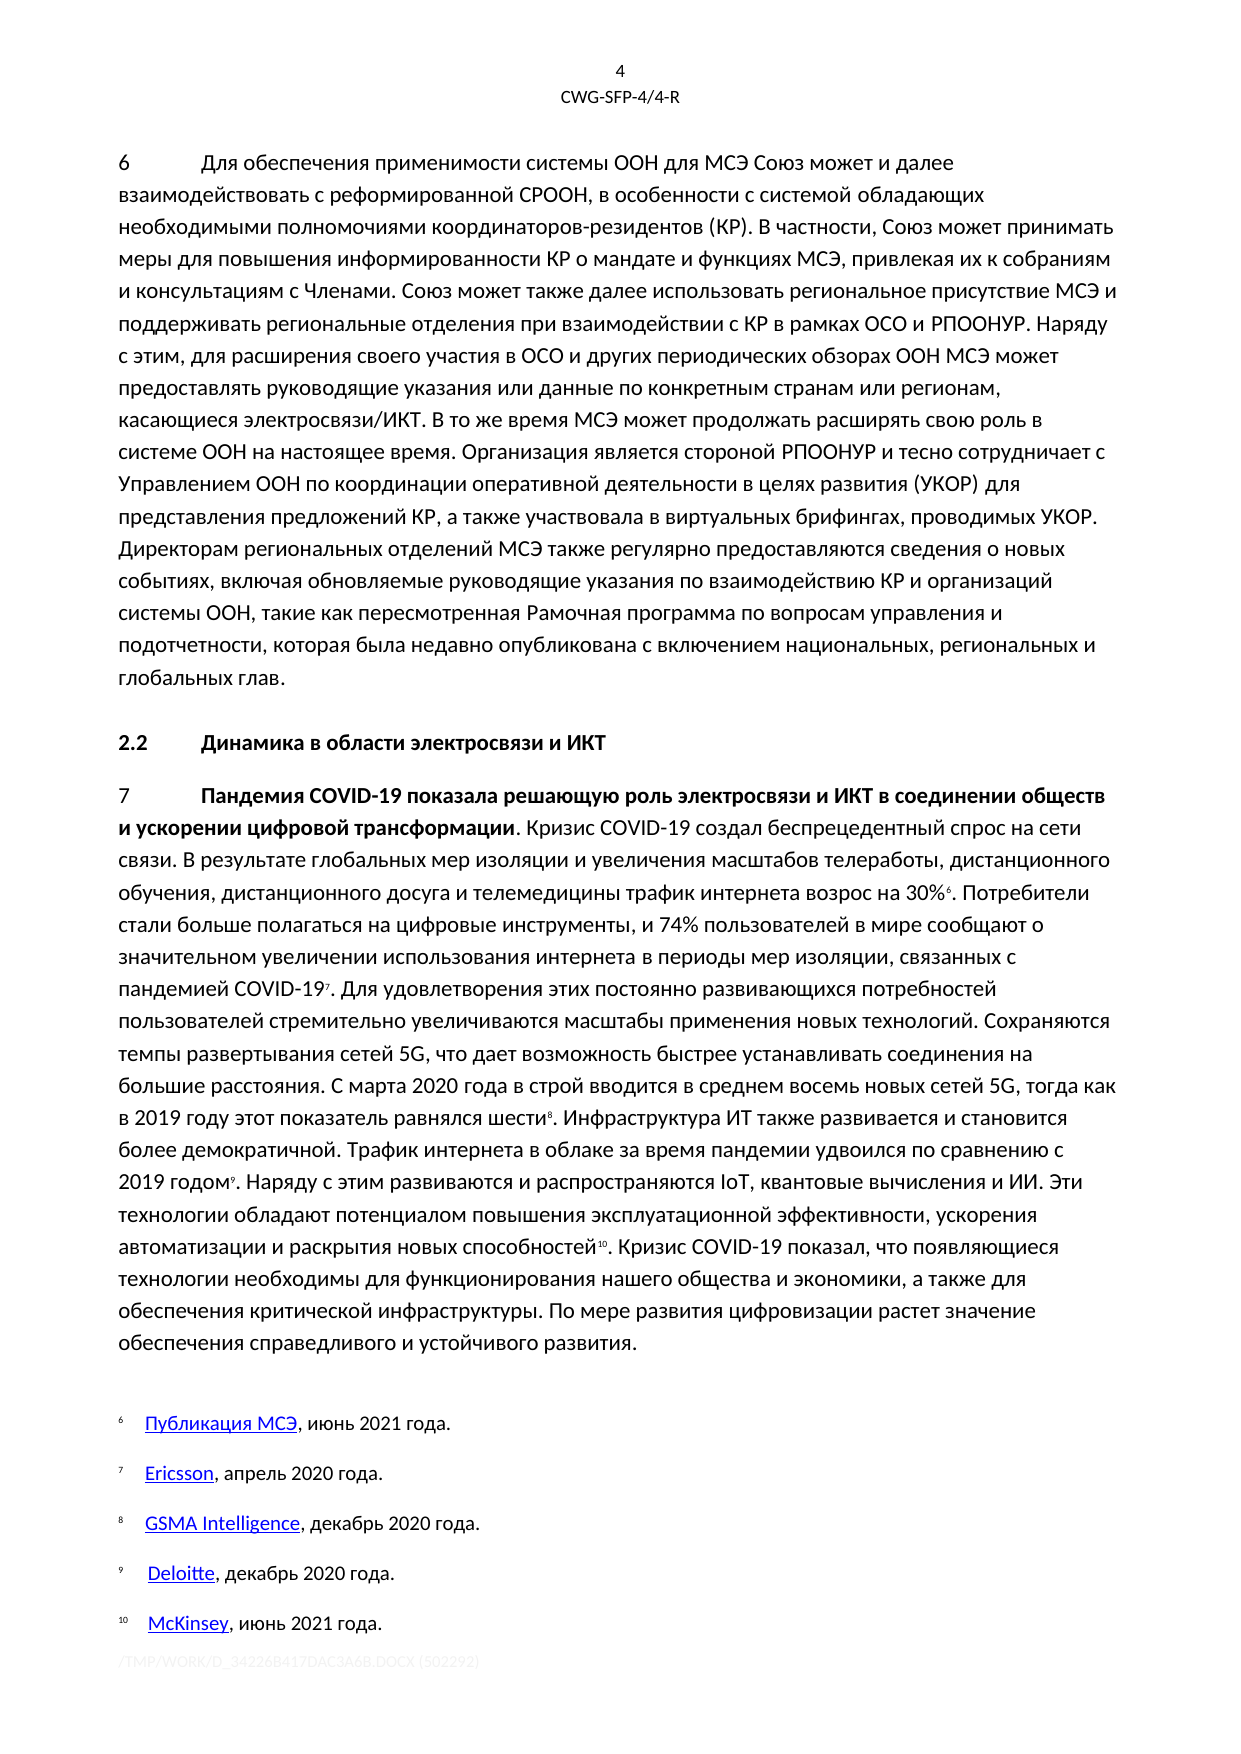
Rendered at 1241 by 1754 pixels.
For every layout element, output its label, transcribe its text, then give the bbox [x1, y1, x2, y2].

subtitle 2.2 Динамика в области электросвязи и ИКТ [118, 728, 1122, 756]
text 7 Пандемия COVID-19 показала решающую роль электросвязи и ИКТ в соединении обществ и ускорении цифровой трансформации. Кризис COVID-19 создал беспрецедентный спрос на сети связи. В результате глобальных мер изоляции и увеличения масштабов телеработы, дистанционного обучения, дистанционного досуга и телемедицины трафик интернета возрос на 30%. Потребители стали больше полагаться на цифровые инструменты, и 74% пользователей в мире сообщают о значительном увеличении использования интернета в периоды мер изоляции, связанных с пандемией COVID-19. Для удовлетворения этих постоянно развивающихся потребностей пользователей стремительно увеличиваются масштабы применения новых технологий. Сохраняются темпы развертывания сетей 5G, что дает возможность быстрее устанавливать соединения на большие расстояния. С марта 2020 года в строй вводится в среднем восемь новых сетей 5G, тогда как в 2019 году этот показатель равнялся шести. Инфраструктура ИТ также развивается и становится более демократичной. Трафик интернета в облаке за время пандемии удвоился по сравнению с 2019 годом. Наряду с этим развиваются и распространяются IoT, квантовые вычисления и ИИ. Эти технологии обладают потенциалом повышения эксплуатационной эффективности, ускорения автоматизации и раскрытия новых способностей. Кризис COVID-19 показал, что появляющиеся технологии необходимы для функционирования нашего общества и экономики, а также для обеспечения критической инфраструктуры. По мере развития цифровизации растет значение обеспечения справедливого и устойчивого развития. [118, 781, 1122, 1356]
text 6 Для обеспечения применимости системы ООН для МСЭ Союз может и далее взаимодействовать с реформированной СРООН, в особенности с системой обладающих необходимыми полномочиями координаторов-резидентов (КР). В частности, Союз может принимать меры для повышения информированности КР о мандате и функциях МСЭ, привлекая их к собраниям и консультациям с Членами. Союз может также далее использовать региональное присутствие МСЭ и поддерживать региональные отделения при взаимодействии с КР в рамках ОСО и РПООНУР. Наряду с этим, для расширения своего участия в ОСО и других периодических обзорах ООН МСЭ может предоставлять руководящие указания или данные по конкретным странам или регионам, касающиеся электросвязи/ИКТ. В то же время МСЭ может продолжать расширять свою роль в системе ООН на настоящее время. Организация является стороной РПООНУР и тесно сотрудничает с Управлением ООН по координации оперативной деятельности в целях развития (УКОР) для представления предложений КР, а также участвовала в виртуальных брифингах, проводимых УКОР. Директорам региональных отделений МСЭ также регулярно предоставляются сведения о новых событиях, включая обновляемые руководящие указания по взаимодействию КР и организаций системы ООН, такие как пересмотренная Рамочная программа по вопросам управления и подотчетности, которая была недавно опубликована с включением национальных, региональных и глобальных глав. [118, 148, 1122, 691]
